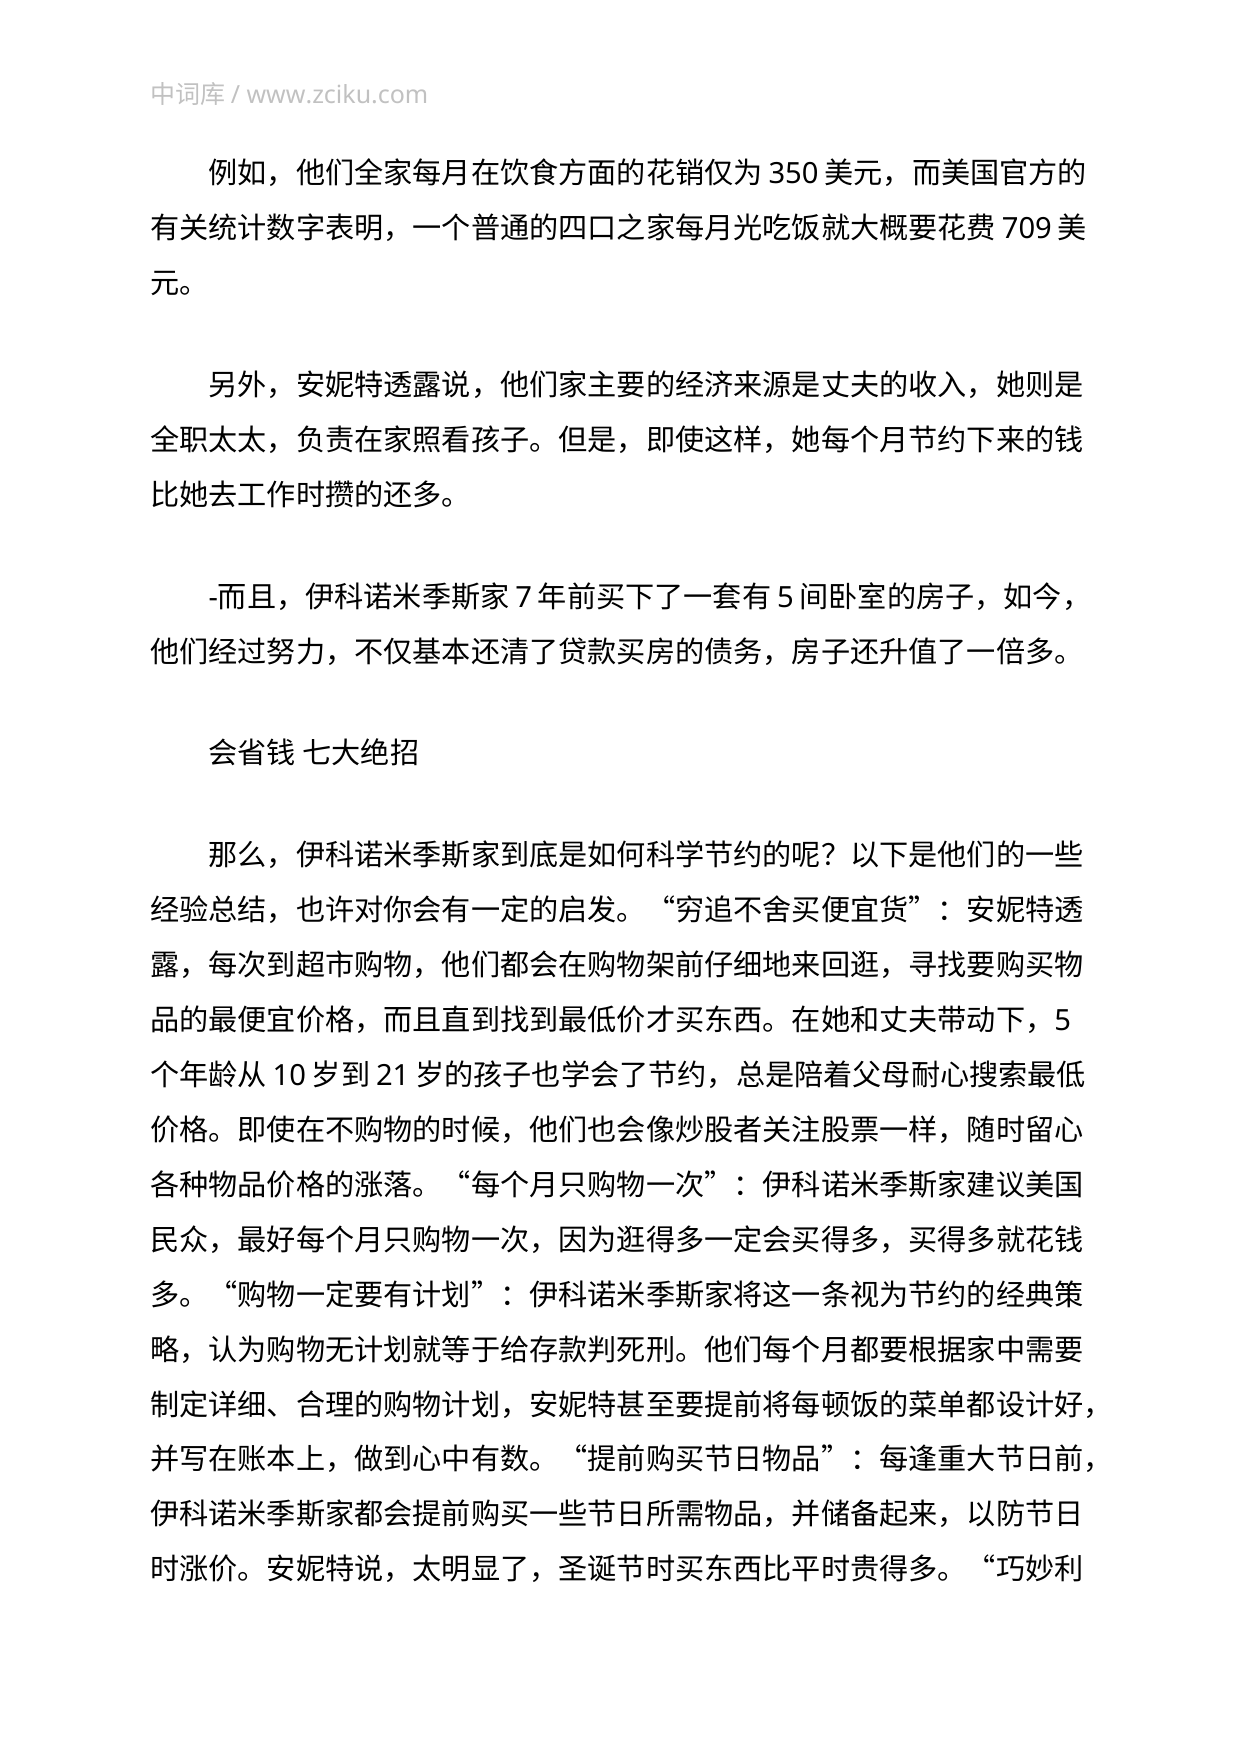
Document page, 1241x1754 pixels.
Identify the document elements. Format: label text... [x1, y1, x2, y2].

text 会省钱 七大绝招 [150, 730, 1090, 772]
text -而且，伊科诺米季斯家7年前买下了一套有5间卧室的房子，如今，他们经过努力，不仅基本还清了贷款买房的债务，房子还升值了一倍多。 [150, 573, 1090, 671]
text 例如，他们全家每月在饮食方面的花销仅为350美元，而美国官方的有关统计数字表明，一个普通的四口之家每月光吃饭就大概要花费709美元。 [150, 150, 1090, 302]
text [150, 832, 1090, 1588]
text 另外，安妮特透露说，他们家主要的经济来源是丈夫的收入，她则是全职太太，负责在家照看孩子。但是，即使这样，她每个月节约下来的钱比她去工作时攒的还多。 [150, 362, 1090, 514]
